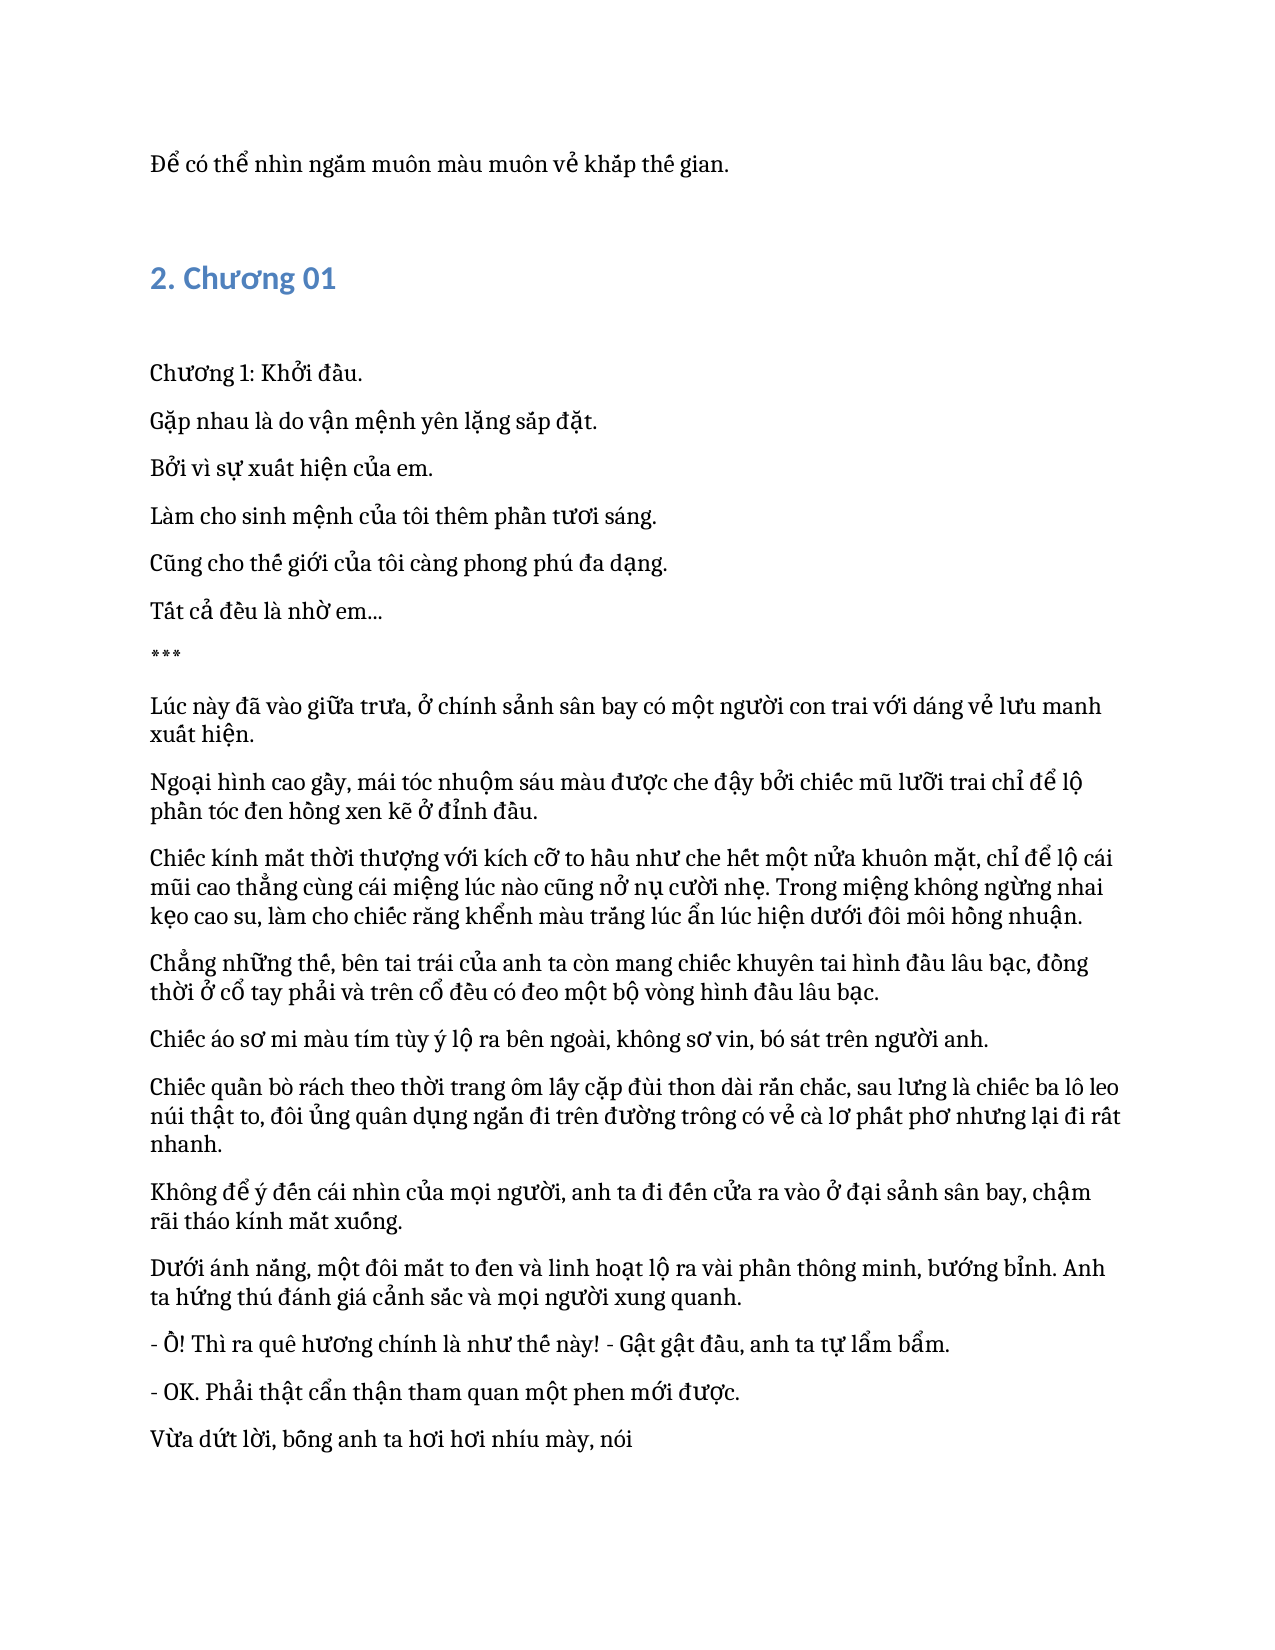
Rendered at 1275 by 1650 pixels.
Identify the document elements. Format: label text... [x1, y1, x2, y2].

text Cũng cho thế giới của tôi càng phong phú đa dạng. [150, 549, 1125, 578]
text Tất cả đều là nhờ em... [150, 597, 1125, 625]
text Dưới ánh nắng, một đôi mắt to đen và linh hoạt lộ ra vài phần thông minh, bướng bỉnh. Anh ta hứng thú đánh giá cảnh sắc và mọi người xung quanh. [150, 1254, 1125, 1312]
text - OK. Phải thật cẩn thận tham quan một phen mới được. [150, 1378, 1125, 1407]
text Chiếc quần bò rách theo thời trang ôm lấy cặp đùi thon dài rắn chắc, sau lưng là chiếc ba lô leo núi thật to, đôi ủng quân dụng ngắn đi trên đường trông có vẻ cà lơ phất phơ nhưng lại đi rất nhanh. [150, 1073, 1125, 1159]
text Ngoại hình cao gầy, mái tóc nhuộm sáu màu được che đậy bởi chiếc mũ lưỡi trai chỉ để lộ phần tóc đen hồng xen kẽ ở đỉnh đầu. [150, 768, 1125, 825]
text Vừa dứt lời, bỗng anh ta hơi hơi nhíu mày, nói [150, 1425, 1125, 1454]
text Chiếc áo sơ mi màu tím tùy ý lộ ra bên ngoài, không sơ vin, bó sát trên người anh. [150, 1025, 1125, 1054]
text Lúc này đã vào giữa trưa, ở chính sảnh sân bay có một người con trai với dáng vẻ lưu manh xuất hiện. [150, 692, 1125, 749]
text Chiếc kính mắt thời thượng với kích cỡ to hầu như che hết một nửa khuôn mặt, chỉ để lộ cái mũi cao thẳng cùng cái miệng lúc nào cũng nở nụ cười nhẹ. Trong miệng không ngừng nhai kẹo cao su, làm cho chiếc răng khểnh màu trắng lúc ẩn lúc hiện dưới đôi môi hồng nhuận. [150, 844, 1125, 930]
text Bởi vì sự xuất hiện của em. [150, 454, 1125, 483]
text Gặp nhau là do vận mệnh yên lặng sắp đặt. [150, 407, 1125, 435]
text - Ồ! Thì ra quê hương chính là như thế này! - Gật gật đầu, anh ta tự lẩm bẩm. [150, 1330, 1125, 1359]
text Chẳng những thế, bên tai trái của anh ta còn mang chiếc khuyên tai hình đầu lâu bạc, đồng thời ở cổ tay phải và trên cổ đều có đeo một bộ vòng hình đầu lâu bạc. [150, 949, 1125, 1007]
text *** [150, 644, 1125, 673]
text Để có thể nhìn ngắm muôn màu muôn vẻ khắp thế gian. [150, 150, 1125, 236]
text Chương 1: Khởi đầu. [150, 302, 1125, 388]
subtitle 2. Chương 01 [150, 257, 1125, 298]
text Không để ý đến cái nhìn của mọi người, anh ta đi đến cửa ra vào ở đại sảnh sân bay, chậm rãi tháo kính mắt xuống. [150, 1178, 1125, 1235]
text Làm cho sinh mệnh của tôi thêm phần tươi sáng. [150, 502, 1125, 530]
